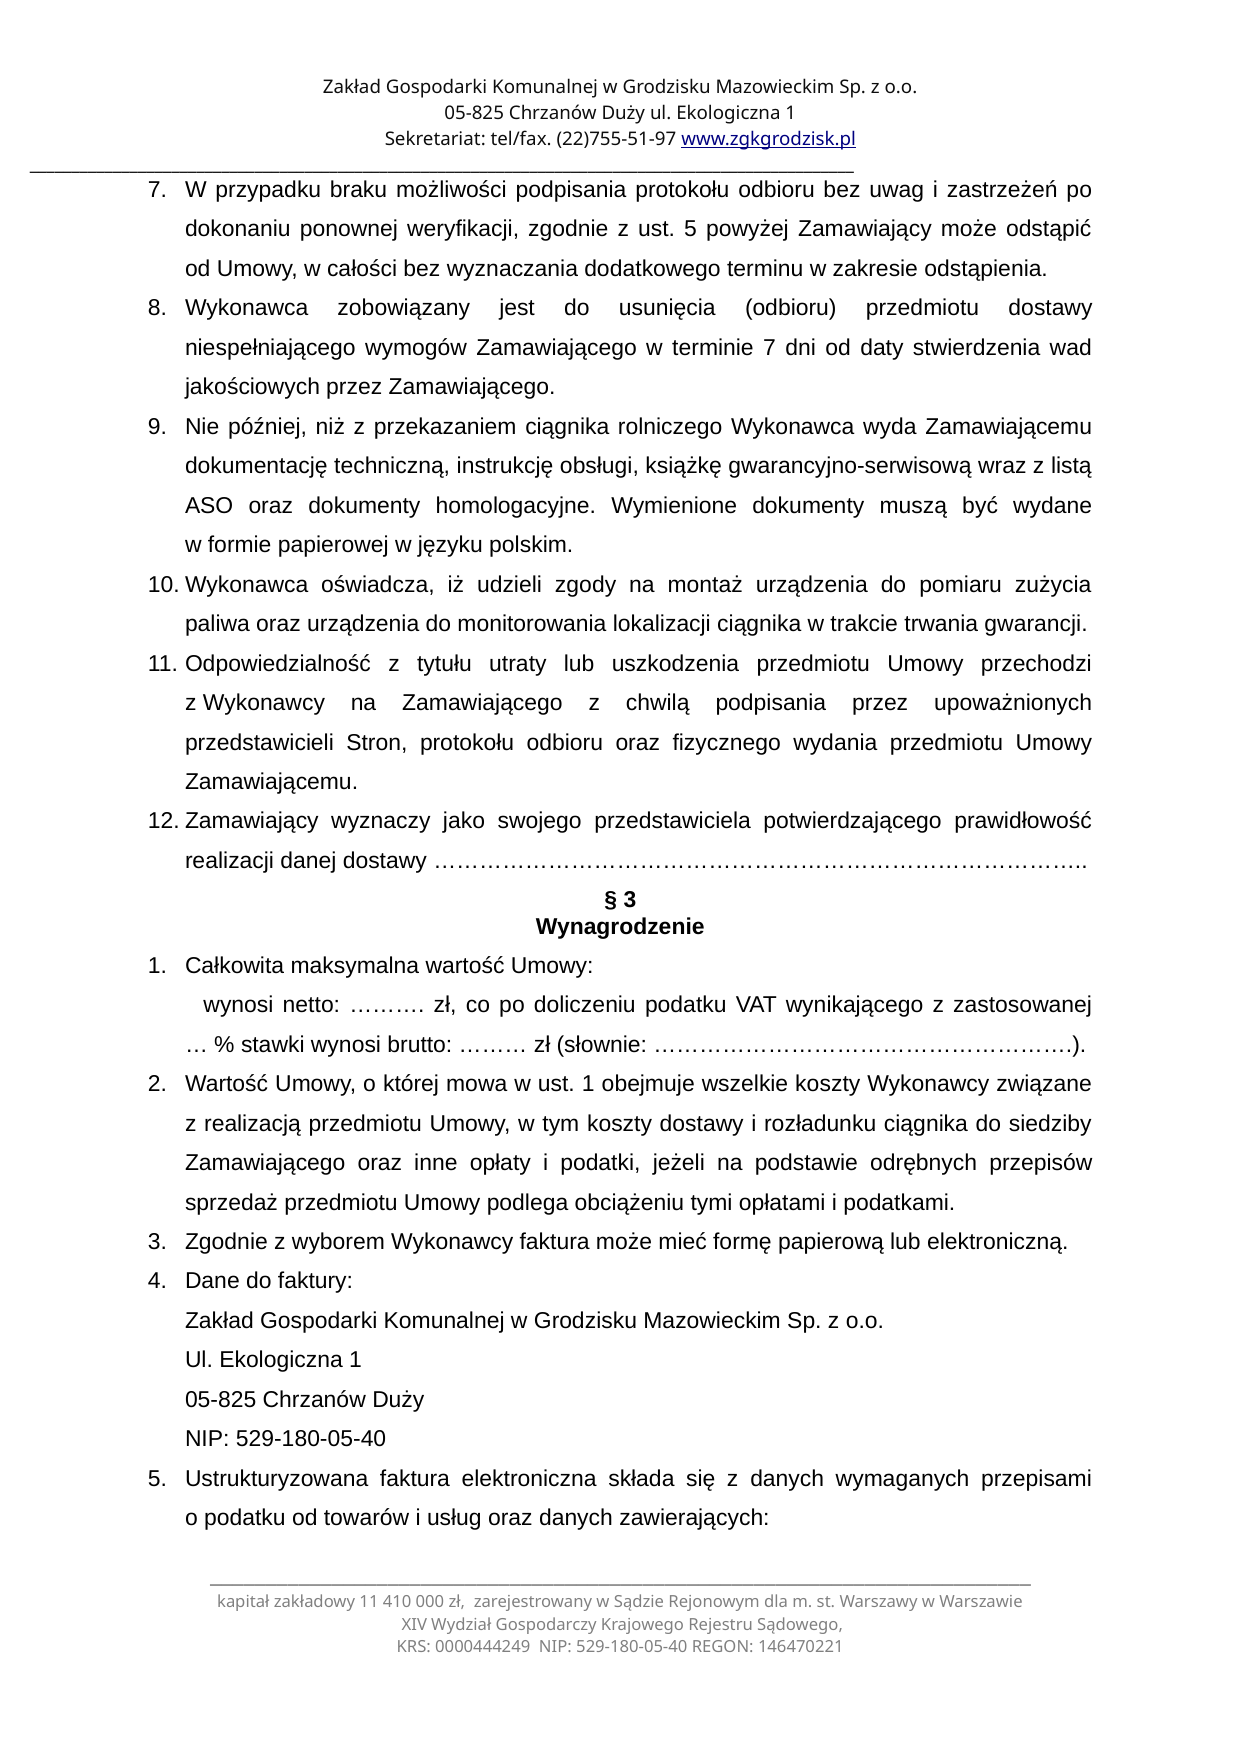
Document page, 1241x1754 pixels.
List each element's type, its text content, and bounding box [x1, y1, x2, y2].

list Zamawiający wyznaczy jako swojego przedstawiciela potwierdzającego prawidłowość realizacji danej dostawy ………………………………………………………………………….. [148, 807, 1093, 873]
list Całkowita maksymalna wartość Umowy: [148, 952, 1093, 978]
list Zgodnie z wyborem Wykonawcy faktura może mieć formę papierową lub elektroniczną. [148, 1228, 1093, 1254]
text Wynagrodzenie [148, 913, 1093, 939]
list Odpowiedzialność z tytułu utraty lub uszkodzenia przedmiotu Umowy przechodzi z Wykonawcy na Zamawiającego z chwilą podpisania przez upoważnionych przedstawicieli Stron, protokołu odbioru oraz fizycznego wydania przedmiotu Umowy Zamawiającemu. [148, 649, 1093, 794]
list W przypadku braku możliwości podpisania protokołu odbioru bez uwag i zastrzeżeń po dokonaniu ponownej weryfikacji, zgodnie z ust. 5 powyżej Zamawiający może odstąpić od Umowy, w całości bez wyznaczania dodatkowego terminu w zakresie odstąpienia. [148, 176, 1093, 281]
list Nie później, niż z przekazaniem ciągnika rolniczego Wykonawca wyda Zamawiającemu dokumentację techniczną, instrukcję obsługi, książkę gwarancyjno-serwisową wraz z listą ASO oraz dokumenty homologacyjne. Wymienione dokumenty muszą być wydane w formie papierowej w języku polskim. [148, 413, 1093, 557]
list Ul. Ekologiczna 1 [185, 1346, 1093, 1373]
list Dane do faktury: [148, 1267, 1093, 1294]
list NIP: 529-180-05-40 [185, 1425, 1093, 1452]
list Wykonawca oświadcza, iż udzieli zgody na montaż urządzenia do pomiaru zużycia paliwa oraz urządzenia do monitorowania lokalizacji ciągnika w trakcie trwania gwarancji. [148, 571, 1093, 636]
text wynosi netto: ………. zł, co po doliczeniu podatku VAT wynikającego z zastosowanej … % stawki wynosi brutto: ……… zł (słownie: ……………………………………………….). [148, 991, 1093, 1057]
list Ustrukturyzowana faktura elektroniczna składa się z danych wymaganych przepisami o podatku od towarów i usług oraz danych zawierających: [148, 1465, 1093, 1531]
text § 3 [148, 886, 1093, 913]
list Zakład Gospodarki Komunalnej w Grodzisku Mazowieckim Sp. z o.o. [185, 1307, 1093, 1333]
list Wykonawca zobowiązany jest do usunięcia (odbioru) przedmiotu dostawy niespełniającego wymogów Zamawiającego w terminie 7 dni od daty stwierdzenia wad jakościowych przez Zamawiającego. [148, 294, 1093, 399]
list 05-825 Chrzanów Duży [185, 1386, 1093, 1412]
list Wartość Umowy, o której mowa w ust. 1 obejmuje wszelkie koszty Wykonawcy związane z realizacją przedmiotu Umowy, w tym koszty dostawy i rozładunku ciągnika do siedziby Zamawiającego oraz inne opłaty i podatki, jeżeli na podstawie odrębnych przepisów sprzedaż przedmiotu Umowy podlega obciążeniu tymi opłatami i podatkami. [148, 1070, 1093, 1215]
